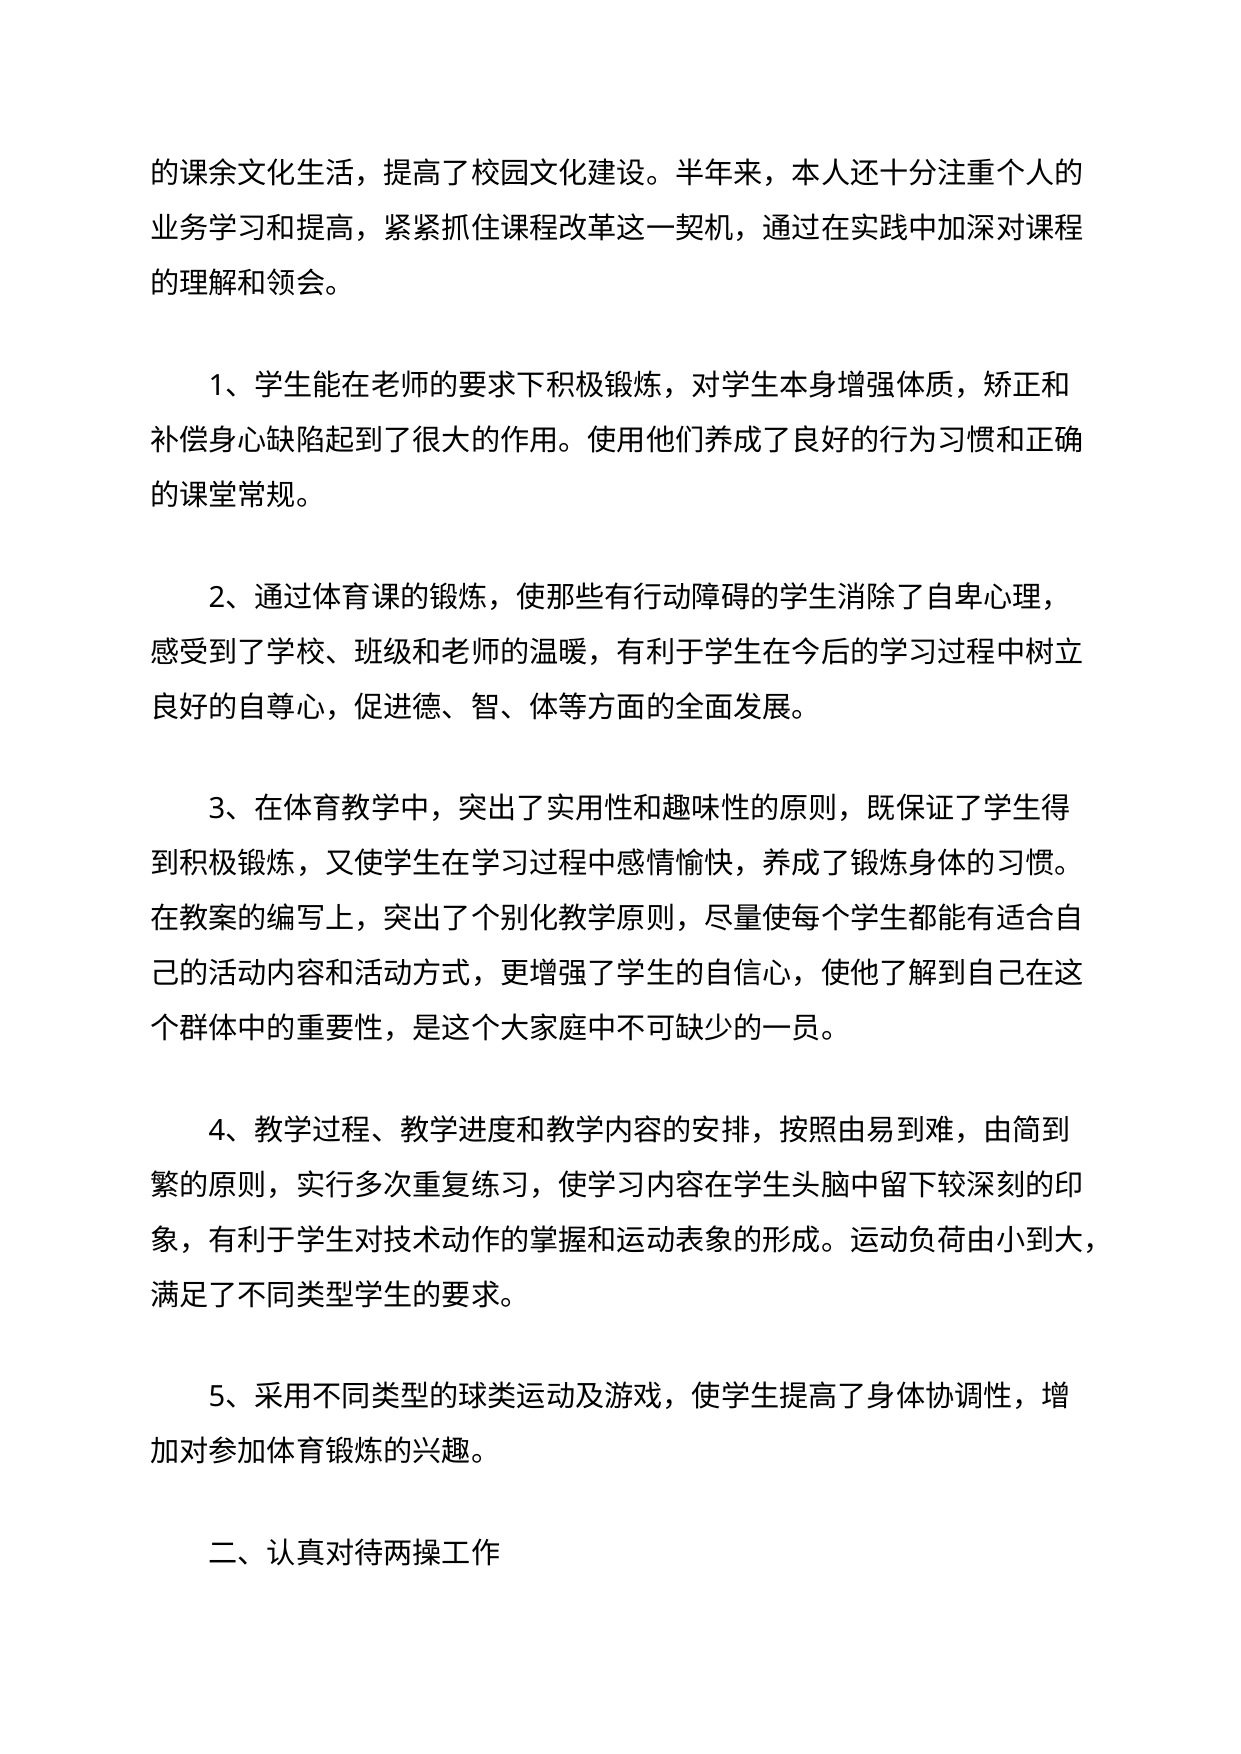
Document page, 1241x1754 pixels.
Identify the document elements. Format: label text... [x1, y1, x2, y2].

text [150, 150, 1090, 302]
text 二、认真对待两操工作 [150, 1530, 1090, 1572]
text 2、通过体育课的锻炼，使那些有行动障碍的学生消除了自卑心理，感受到了学校、班级和老师的温暖，有利于学生在今后的学习过程中树立良好的自尊心，促进德、智、体等方面的全面发展。 [150, 573, 1090, 725]
text 5、采用不同类型的球类运动及游戏，使学生提高了身体协调性，增加对参加体育锻炼的兴趣。 [150, 1373, 1090, 1470]
text 1、学生能在老师的要求下积极锻炼，对学生本身增强体质，矫正和补偿身心缺陷起到了很大的作用。使用他们养成了良好的行为习惯和正确的课堂常规。 [150, 362, 1090, 514]
text 3、在体育教学中，突出了实用性和趣味性的原则，既保证了学生得到积极锻炼，又使学生在学习过程中感情愉快，养成了锻炼身体的习惯。在教案的编写上，突出了个别化教学原则，尽量使每个学生都能有适合自己的活动内容和活动方式，更增强了学生的自信心，使他了解到自己在这个群体中的重要性，是这个大家庭中不可缺少的一员。 [150, 785, 1090, 1047]
text 4、教学过程、教学进度和教学内容的安排，按照由易到难，由简到繁的原则，实行多次重复练习，使学习内容在学生头脑中留下较深刻的印象，有利于学生对技术动作的掌握和运动表象的形成。运动负荷由小到大，满足了不同类型学生的要求。 [150, 1106, 1090, 1313]
